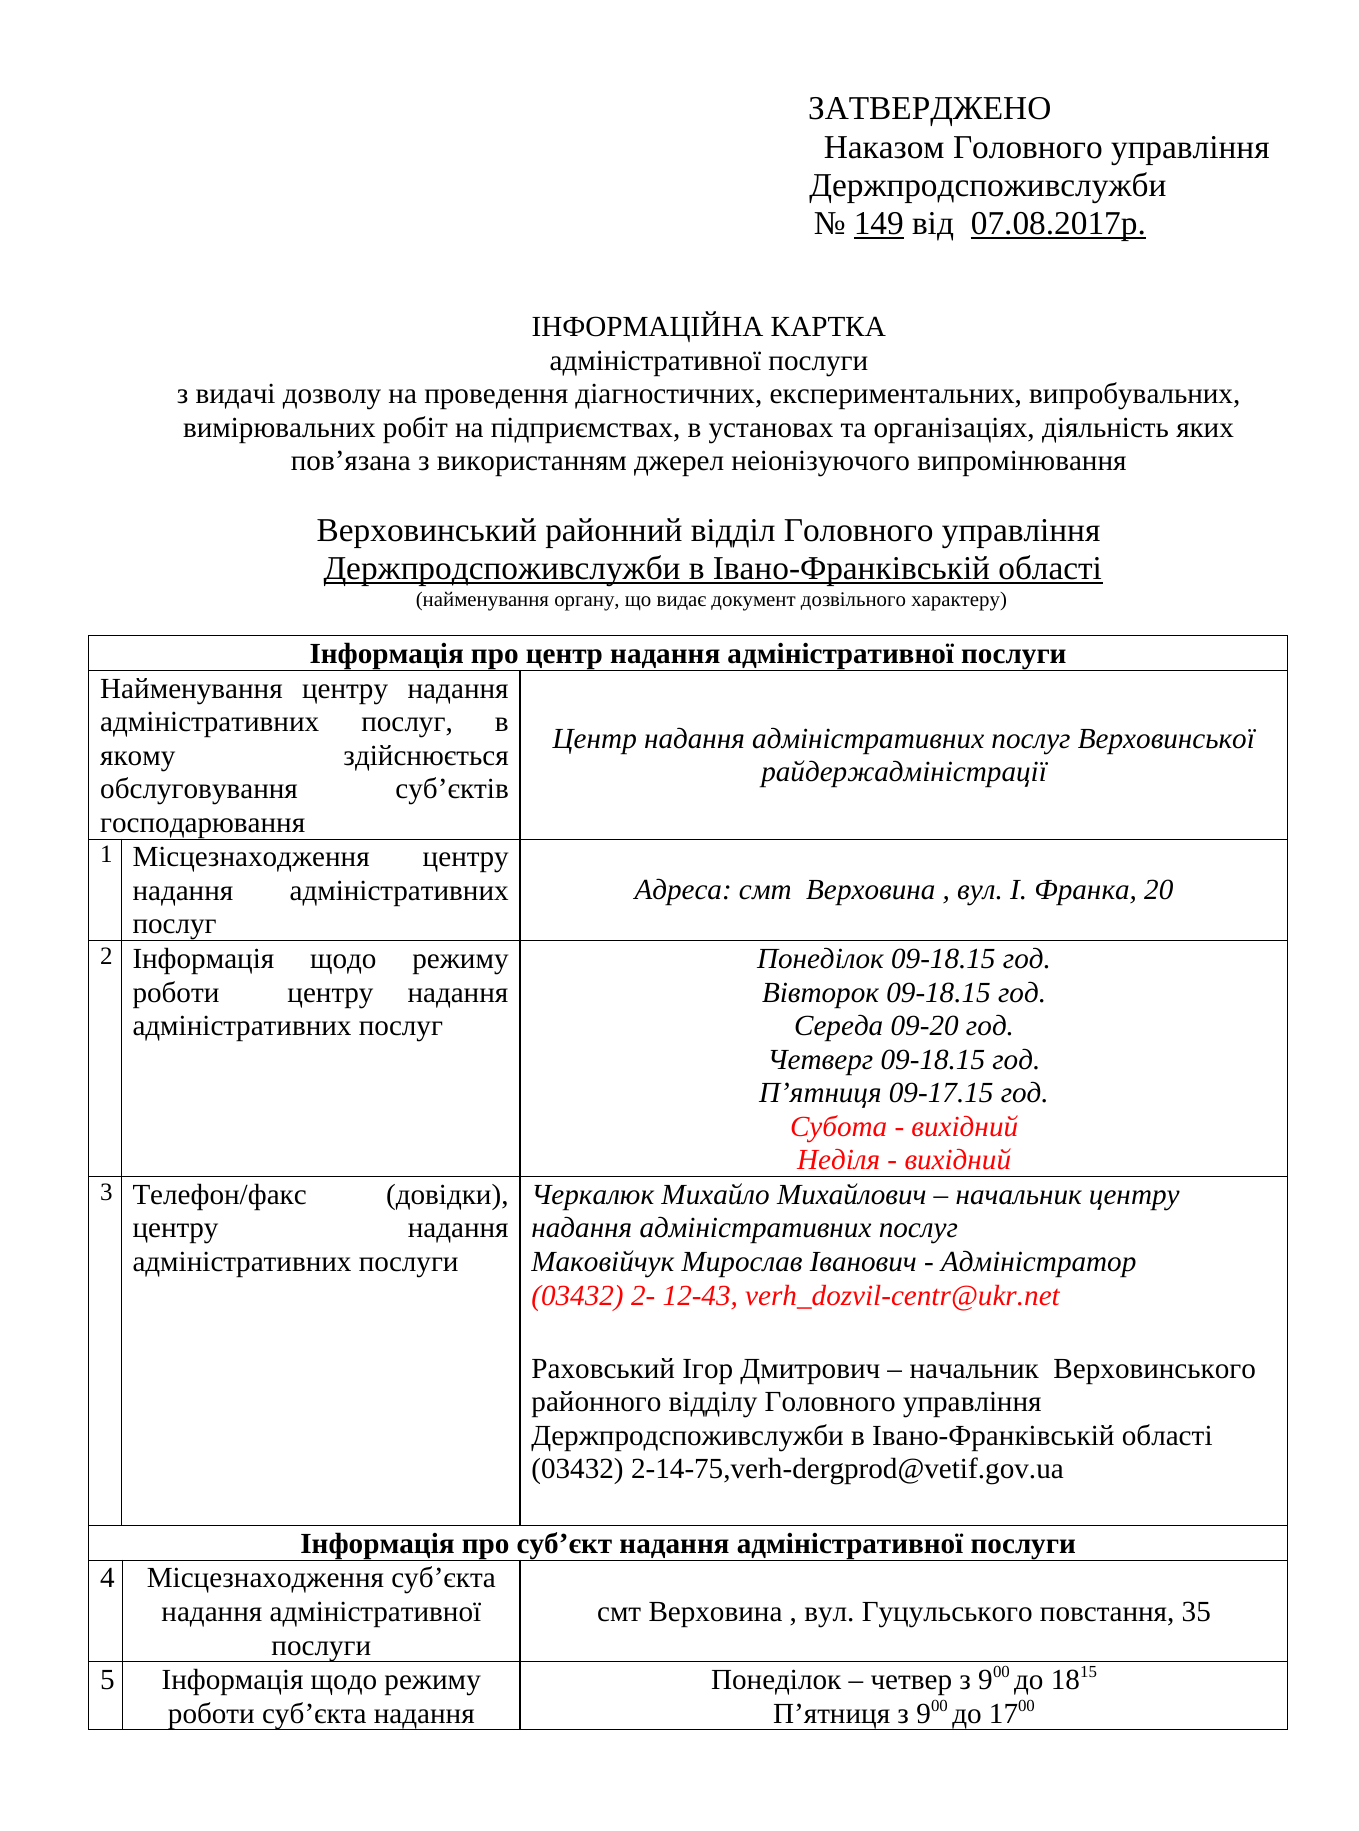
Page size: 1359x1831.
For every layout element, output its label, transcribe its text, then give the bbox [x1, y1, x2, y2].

table_cell Найменування центру надання адміністративних послуг, в якому здійснюється обслуговування суб’єктів господарювання [89, 671, 519, 838]
text Верховинський районний відділ Головного управління [148, 510, 1269, 549]
text ЗАТВЕРДЖЕНО [148, 89, 1269, 127]
table_cell Інформація про суб’єкт надання адміністративної послуги [89, 1526, 1287, 1559]
table_cell Черкалюк Михайло Михайлович – начальник центру надання адміністративних послуг Маковійчук Мирослав Іванович - Адміністратор (03432) 2- 12-43, verh_dozvil-centr@ukr.net Раховський Ігор Дмитрович – начальник Верховинського районного відділу Головного управління Держпродспоживслужби в Івано-Франківській області (03432) 2-14-75,verh-dergprod@vetif.gov.ua [521, 1177, 1287, 1525]
table_cell 3 [89, 1177, 121, 1525]
text (найменування органу, що видає документ дозвільного характеру) [148, 587, 1269, 611]
text Держпродспоживслужби [148, 165, 1269, 204]
text № 149 від 07.08.2017р. [148, 204, 1269, 242]
table_cell Центр надання адміністративних послуг Верховинської райдержадміністрації [521, 671, 1287, 838]
text ІНФОРМАЦІЙНА КАРТКА [148, 309, 1269, 343]
table_cell 4 [89, 1561, 122, 1661]
text адміністративної послуги [148, 343, 1269, 376]
table_cell 1 [89, 840, 121, 940]
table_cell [123, 1662, 519, 1729]
text Держпродспоживслужби в Івано-Франківській області [148, 549, 1269, 587]
table_cell Місцезнаходження суб’єкта надання адміністративної послуги [123, 1561, 519, 1661]
text з видачі дозволу на проведення діагностичних, експериментальних, випробувальних, вимірювальних робіт на підприємствах, в установах та організаціях, діяльність яких пов’язана з використанням джерел неіонізуючого випромінювання [148, 376, 1269, 477]
table_cell 5 [89, 1662, 122, 1729]
table_cell Інформація щодо режиму роботи центру надання адміністративних послуг [122, 941, 519, 1176]
table_cell Понеділок 09-18.15 год. Вівторок 09-18.15 год. Середа 09-20 год. Четверг 09-18.15 год. П’ятниця 09-17.15 год. Субота - вихідний Неділя - вихідний [521, 941, 1287, 1176]
table_header Інформація про центр надання адміністративної послуги [89, 636, 1287, 670]
table_cell Місцезнаходження центру надання адміністративних послуг [122, 840, 519, 940]
table_cell Телефон/факс (довідки), центру надання адміністративних послуги [122, 1177, 519, 1525]
table_cell Адреса: смт Верховина , вул. І. Франка, 20 [521, 840, 1287, 940]
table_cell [521, 1662, 1287, 1729]
table_cell cмт Верховина , вул. Гуцульського повстання, 35 [521, 1561, 1287, 1661]
text Наказом Головного управління [148, 127, 1269, 165]
table_cell 2 [89, 941, 121, 1176]
